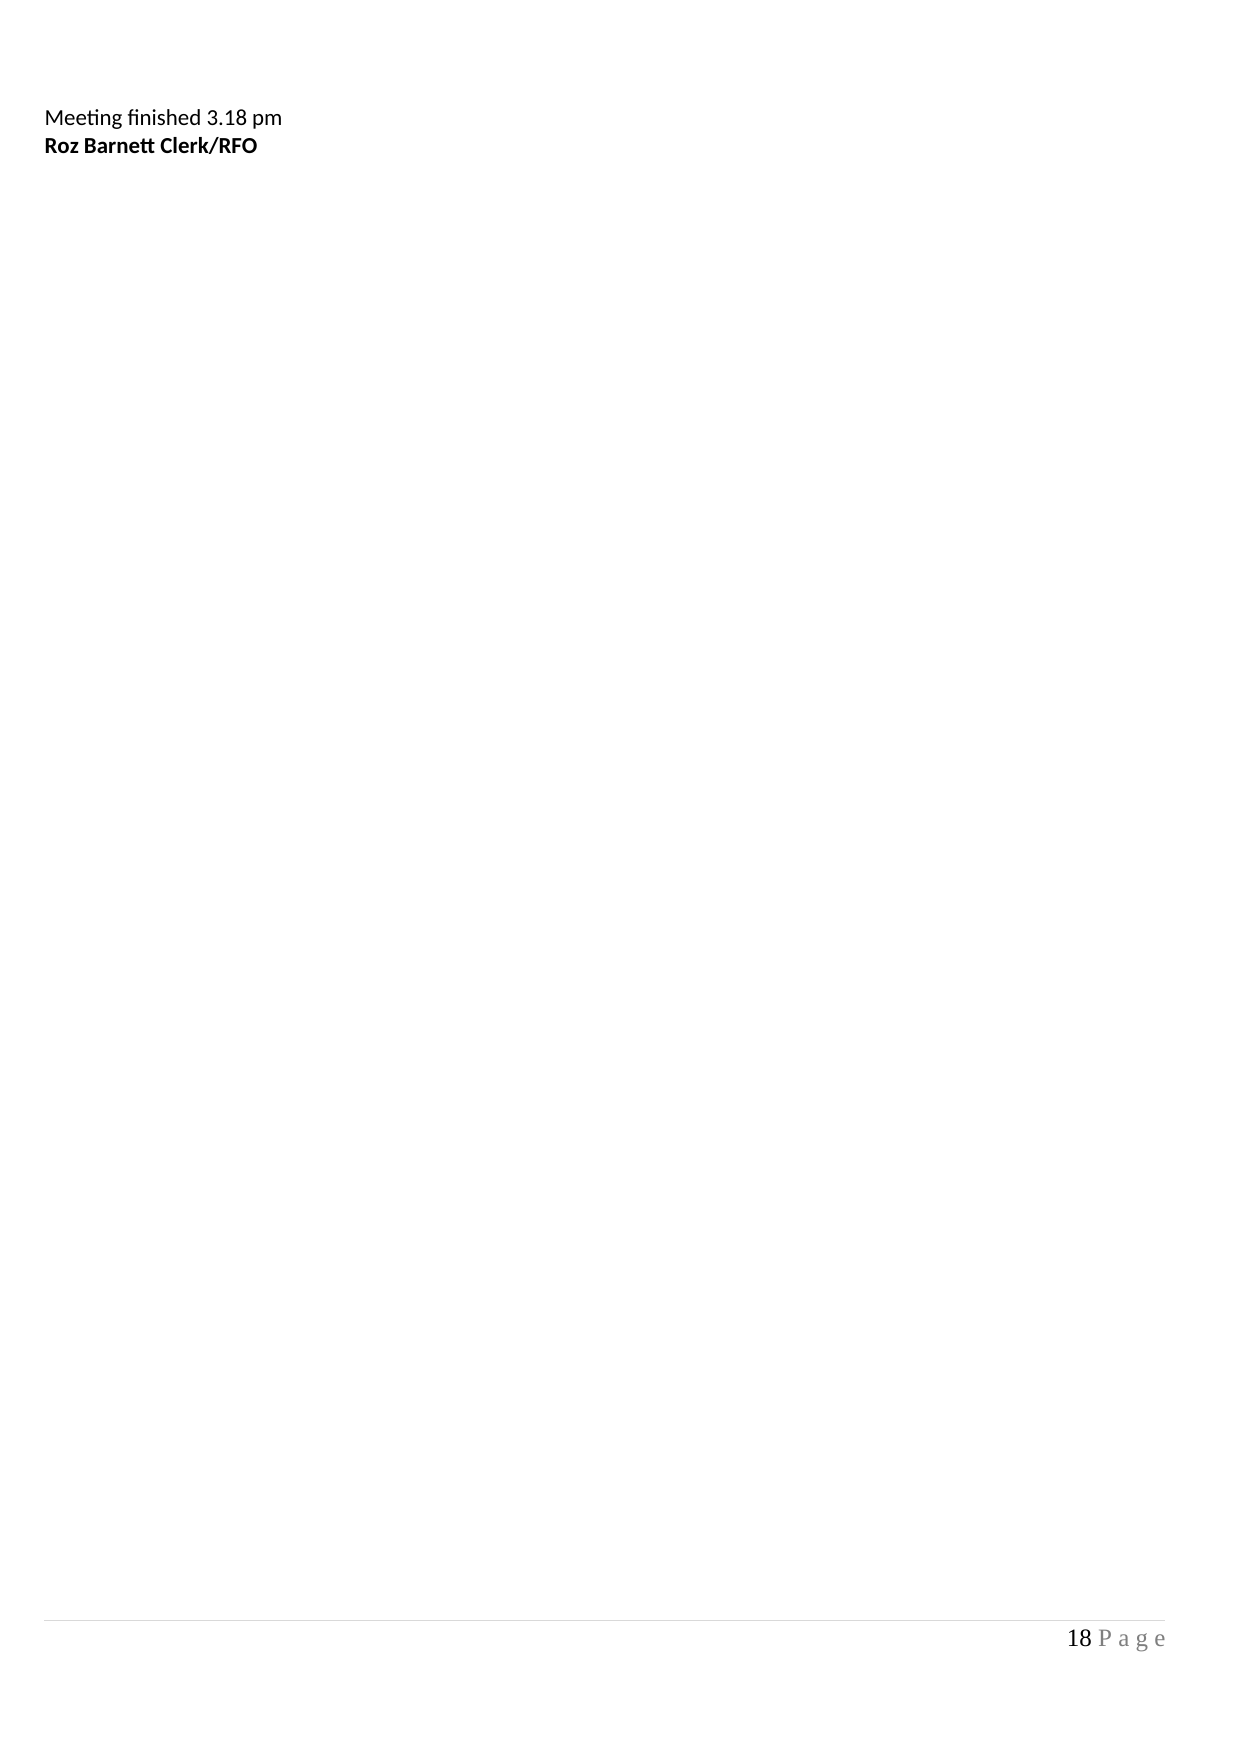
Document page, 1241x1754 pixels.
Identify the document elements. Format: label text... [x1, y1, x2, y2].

text Roz Barnett Clerk/RFO [44, 131, 1165, 159]
text Meeting finished 3.18 pm [44, 103, 1165, 131]
